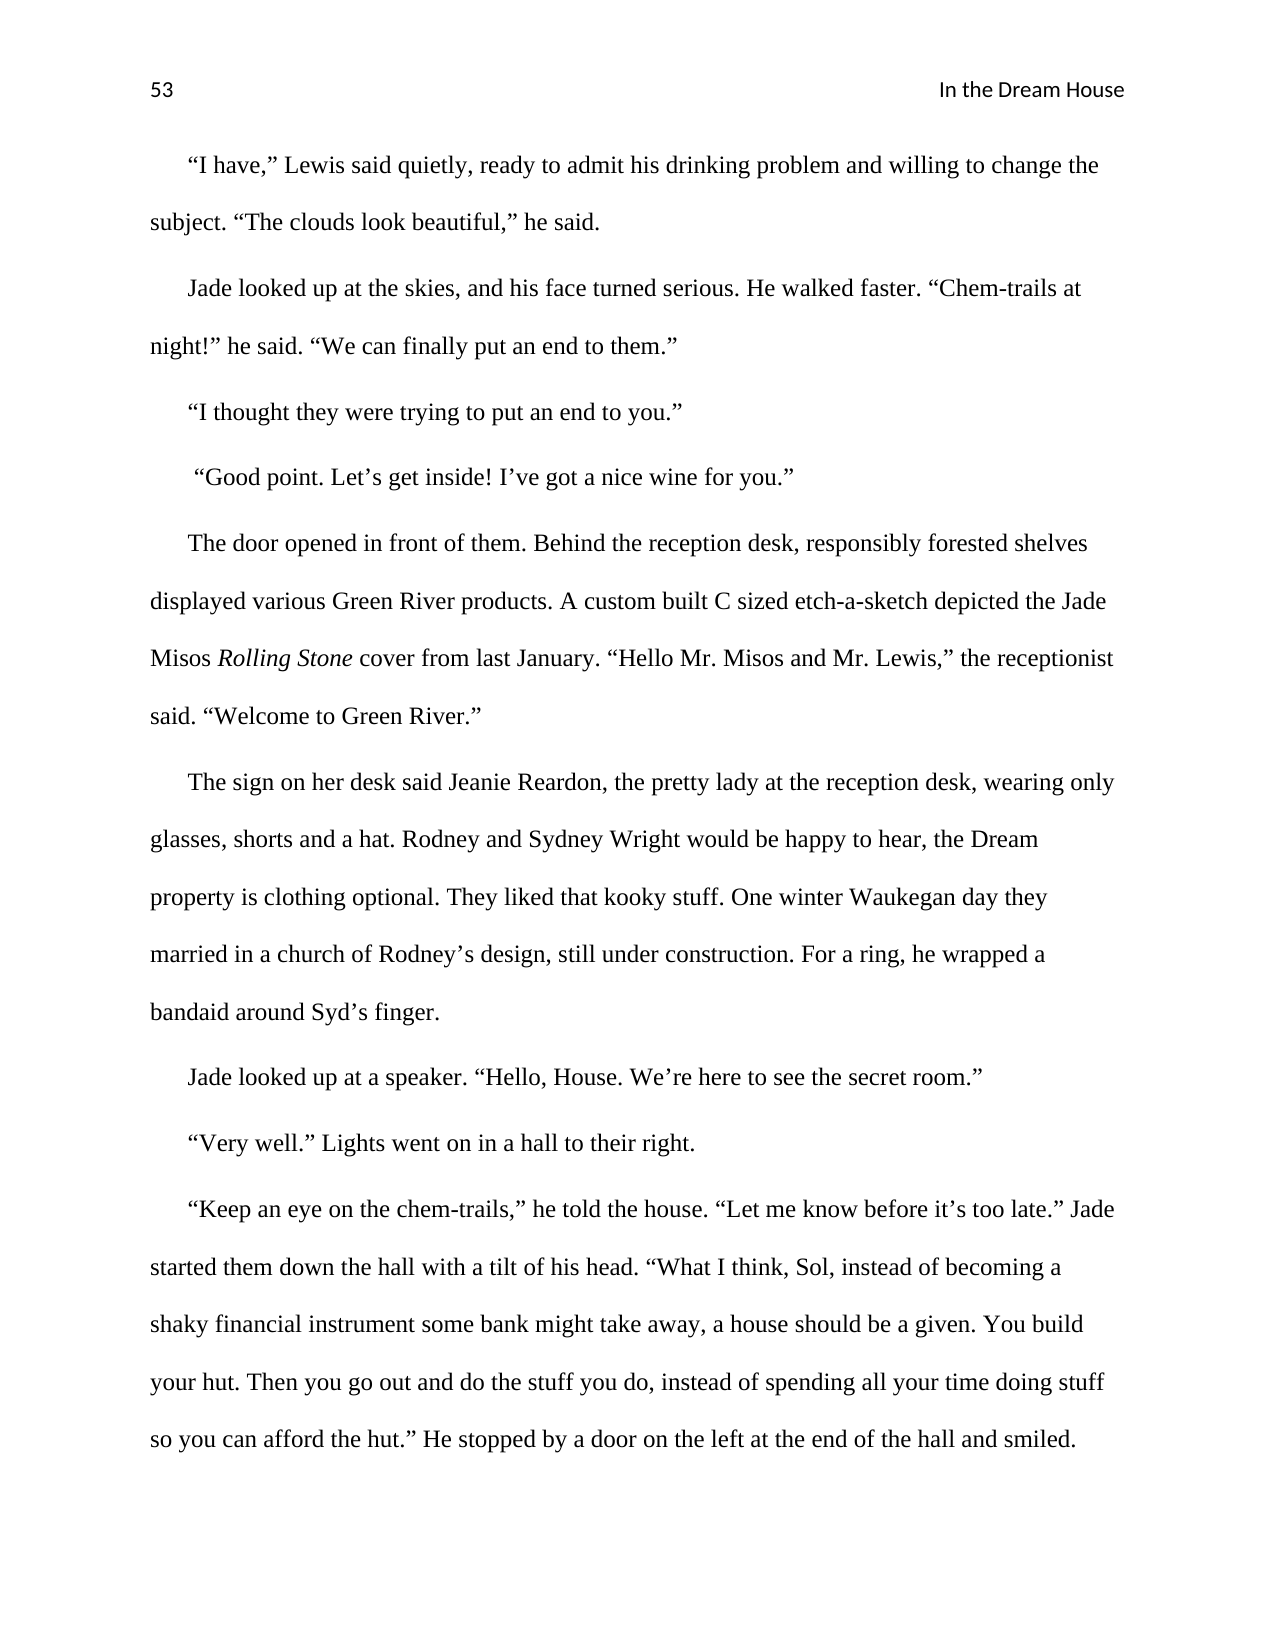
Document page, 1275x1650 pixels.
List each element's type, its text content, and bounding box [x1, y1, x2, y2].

text “Good point. Let’s get inside! I’ve got a nice wine for you.” [150, 462, 1125, 491]
text The door opened in front of them. Behind the reception desk, responsibly forested shelves displayed various Green River products. A custom built C sized etch-a-sketch depicted the Jade Misos Rolling Stone cover from last January. “Hello Mr. Misos and Mr. Lewis,” the receptionist said. “Welcome to Green River.” [150, 528, 1125, 729]
text Jade looked up at the skies, and his face turned serious. He walked faster. “Chem-trails at night!” he said. “We can finally put an end to them.” [150, 273, 1125, 359]
text Jade looked up at a speaker. “Hello, House. We’re here to see the secret room.” [150, 1062, 1125, 1091]
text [150, 1194, 1125, 1453]
text “Very well.” Lights went on in a hall to their right. [150, 1128, 1125, 1157]
text “I thought they were trying to put an end to you.” [150, 397, 1125, 425]
text “I have,” Lewis said quietly, ready to admit his drinking problem and willing to change the subject. “The clouds look beautiful,” he said. [150, 150, 1125, 236]
text The sign on her desk said Jeanie Reardon, the pretty lady at the reception desk, wearing only glasses, shorts and a hat. Rodney and Sydney Wright would be happy to hear, the Dream property is clothing optional. They liked that kooky stuff. One winter Waukegan day they married in a church of Rodney’s design, still under construction. For a ring, he wrapped a bandaid around Syd’s finger. [150, 767, 1125, 1025]
